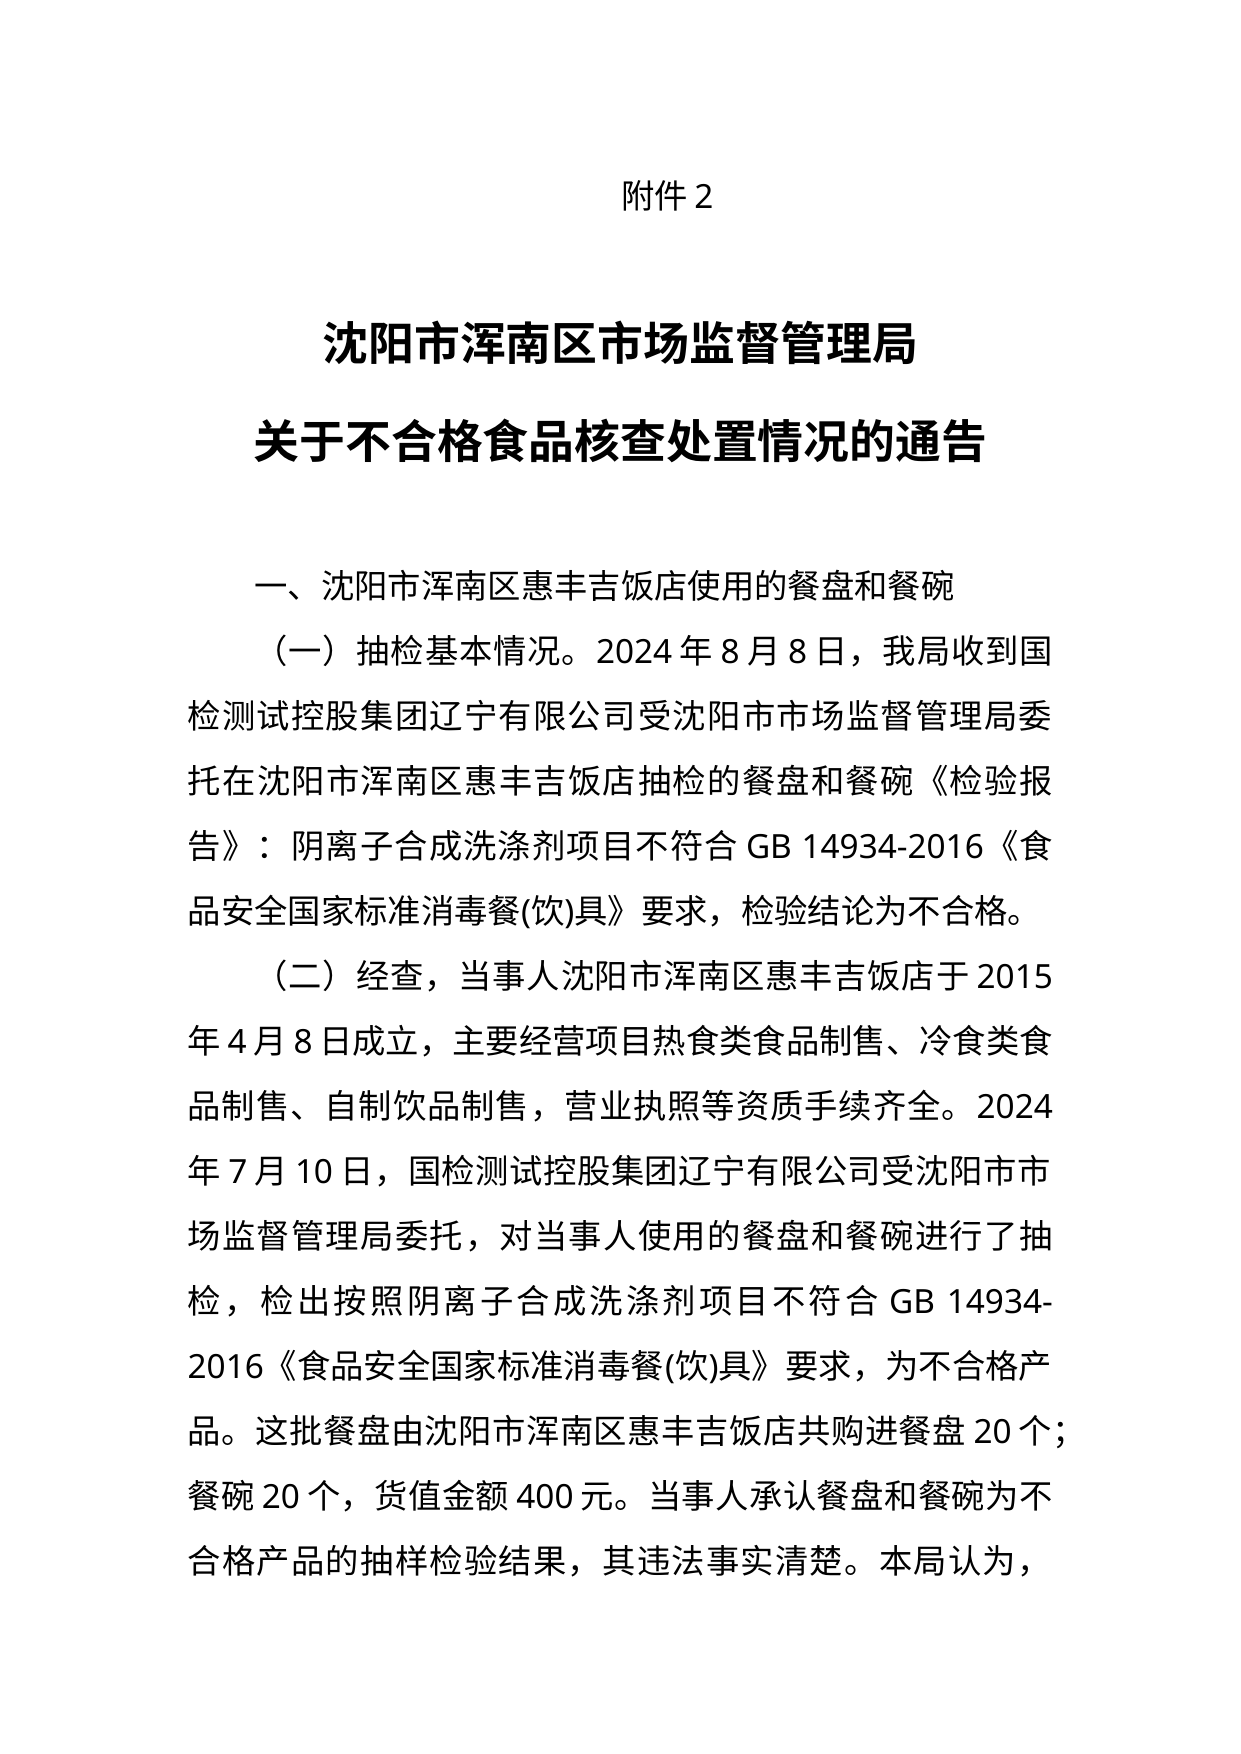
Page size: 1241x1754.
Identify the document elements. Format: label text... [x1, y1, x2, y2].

text 沈阳市浑南区市场监督管理局 [187, 292, 1053, 389]
text 关于不合格食品核查处置情况的通告 [187, 389, 1053, 487]
text 2024年12月18日附件2 [187, 162, 986, 227]
list 一、沈阳市浑南区惠丰吉饭店使用的餐盘和餐碗 [187, 552, 1053, 617]
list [187, 942, 1053, 1592]
list （一）抽检基本情况。2024年8月8日，我局收到国检测试控股集团辽宁有限公司受沈阳市市场监督管理局委托在沈阳市浑南区惠丰吉饭店抽检的餐盘和餐碗《检验报告》：阴离子合成洗涤剂项目不符合GB 14934-2016《食品安全国家标准消毒餐(饮)具》要求，检验结论为不合格。 [187, 617, 1053, 942]
